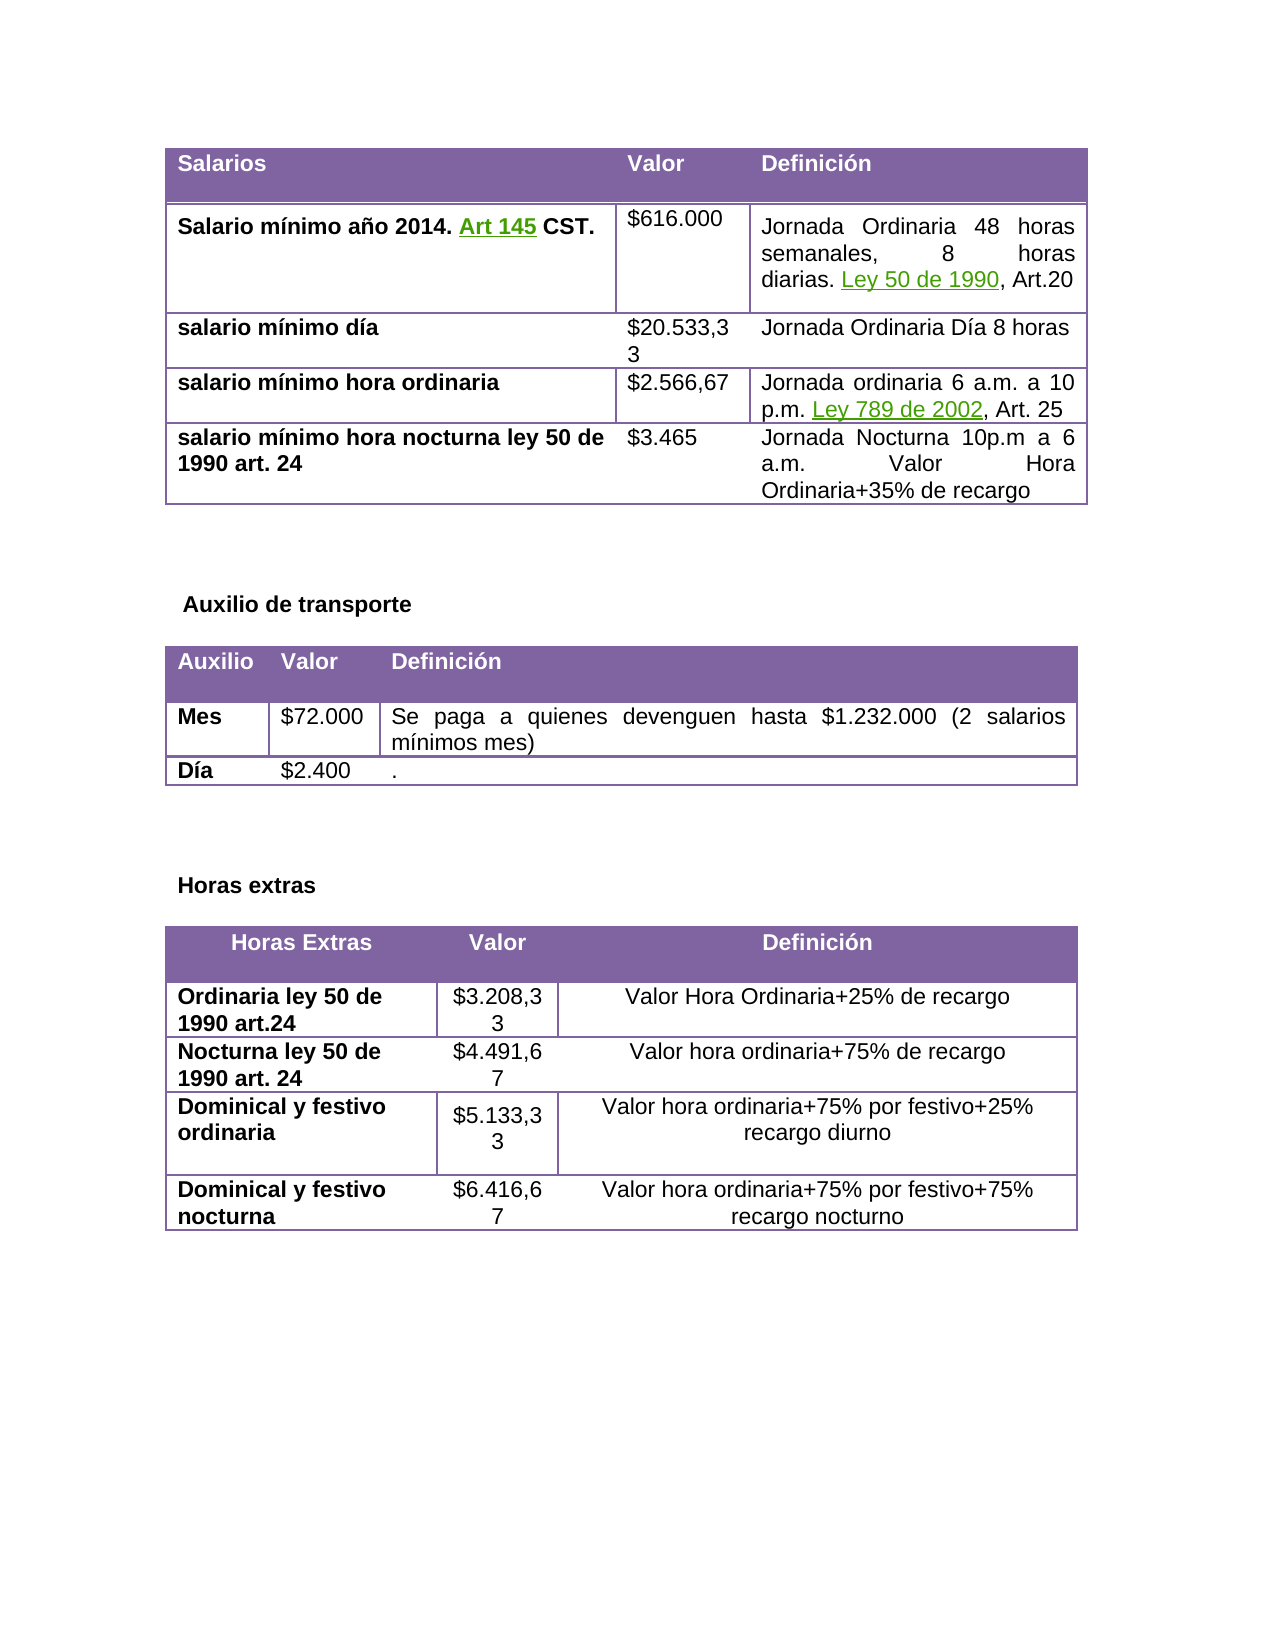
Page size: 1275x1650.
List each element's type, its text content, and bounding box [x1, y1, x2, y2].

table_cell salario mínimo hora nocturna ley 50 de 1990 art. 24 [167, 424, 616, 503]
table_cell $6.416,67 [437, 1176, 558, 1229]
table_cell $4.491,67 [437, 1038, 558, 1091]
text Auxilio de transporte [177, 589, 1098, 618]
table_cell Jornada Ordinaria Día 8 horas [750, 314, 1086, 367]
table_header Definición [750, 150, 1086, 202]
table_cell Jornada Ordinaria 48 horas semanales, 8 horas diarias. Ley 50 de 1990, Art.20 [751, 205, 1086, 312]
table_cell $3.208,33 [438, 983, 557, 1036]
table_header Valor [616, 150, 750, 202]
table_cell $20.533,33 [616, 314, 750, 367]
table_cell salario mínimo hora ordinaria [167, 369, 615, 422]
table_cell Valor hora ordinaria+75% de recargo [558, 1038, 1076, 1091]
table_header Definición [380, 648, 1076, 701]
table_cell Jornada Nocturna 10p.m a 6 a.m. Valor Hora Ordinaria+35% de recargo [750, 424, 1086, 503]
table_cell Salario mínimo año 2014. Art 145 CST. [167, 205, 615, 312]
table_cell salario mínimo día [167, 314, 616, 367]
text Horas extras [177, 870, 1098, 898]
table_cell Jornada ordinaria 6 a.m. a 10 p.m. Ley 789 de 2002, Art. 25 [751, 369, 1086, 422]
table_cell $616.000 [617, 205, 749, 312]
table_cell Mes [167, 703, 268, 755]
table_cell Valor Hora Ordinaria+25% de recargo [559, 983, 1076, 1036]
table_cell $3.465 [616, 424, 750, 503]
table_cell Valor hora ordinaria+75% por festivo+25% recargo diurno [559, 1093, 1076, 1174]
table_cell $5.133,33 [438, 1093, 557, 1174]
table_cell . [380, 758, 1076, 784]
table_cell Ordinaria ley 50 de 1990 art.24 [167, 983, 436, 1036]
table_cell Se paga a quienes devenguen hasta $1.232.000 (2 salarios mínimos mes) [381, 703, 1076, 755]
table_cell Dominical y festivo ordinaria [167, 1093, 436, 1174]
table_cell Dominical y festivo nocturna [167, 1176, 437, 1229]
table_cell $2.566,67 [617, 369, 749, 422]
table_header Salarios [167, 150, 616, 202]
table_header Valor [437, 929, 558, 981]
table_cell Nocturna ley 50 de 1990 art. 24 [167, 1038, 437, 1091]
table_cell Día [167, 758, 269, 784]
table_header Horas Extras [167, 929, 437, 981]
table_header Definición [558, 929, 1076, 981]
table_cell Valor hora ordinaria+75% por festivo+75% recargo nocturno [558, 1176, 1076, 1229]
table_header Auxilio [167, 648, 269, 701]
table_header Valor [269, 648, 380, 701]
table_cell $2.400 [269, 758, 380, 784]
table_cell $72.000 [270, 703, 379, 755]
